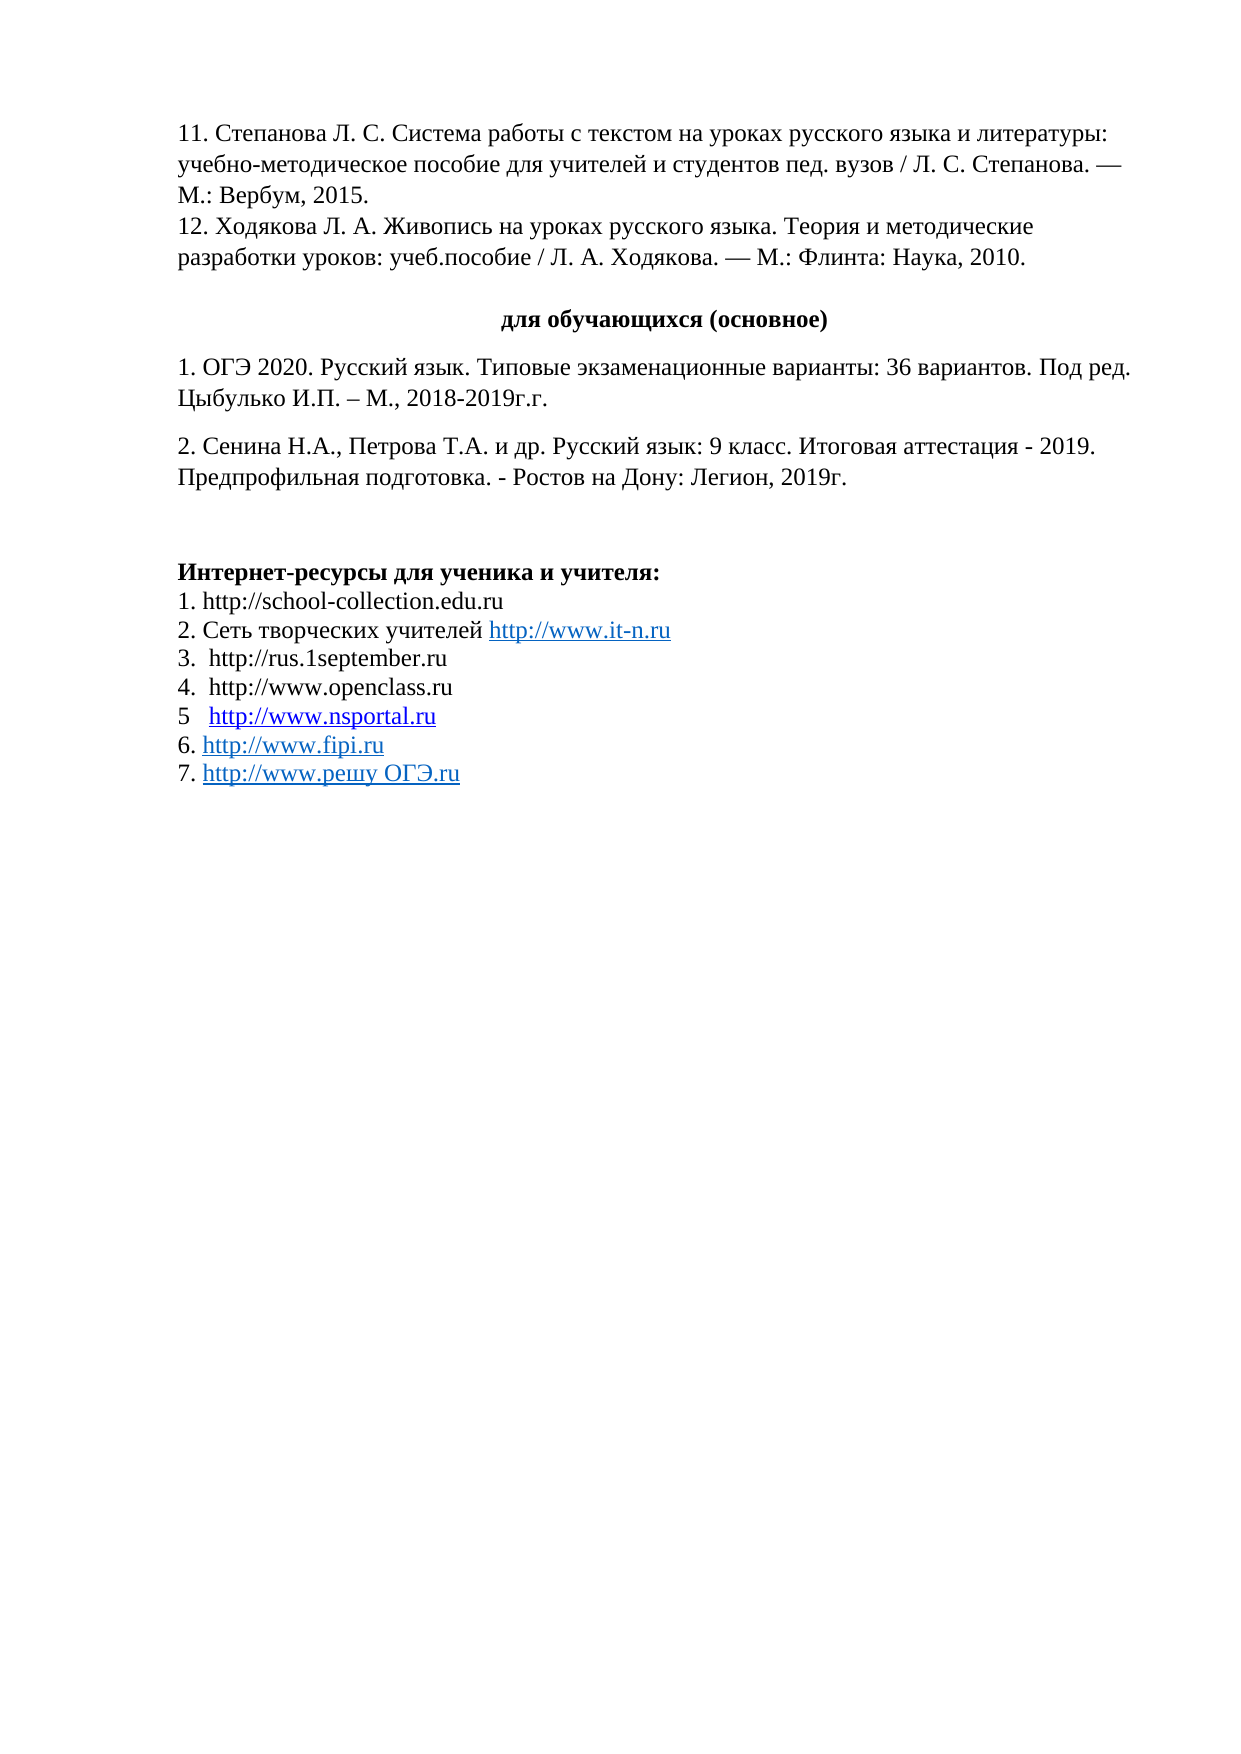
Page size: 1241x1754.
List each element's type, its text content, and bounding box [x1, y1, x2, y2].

text 6. http://www.fipi.ru [177, 730, 1152, 758]
text 12. Ходякова Л. А. Живопись на уроках русского языка. Теория и методические разработки уроков: учеб.пособие / Л. А. Ходякова. — М.: Флинта: Наука, 2010. [177, 211, 1152, 271]
text 1. ОГЭ 2020. Русский язык. Типовые экзаменационные варианты: 36 вариантов. Под ред. Цыбулько И.П. – М., 2018-2019г.г. [177, 352, 1152, 412]
text Интернет-ресурсы для ученика и учителя: [177, 557, 1152, 586]
text 2. Сенина Н.А., Петрова Т.А. и др. Русский язык: 9 класс. Итоговая аттестация - 2019. Предпрофильная подготовка. - Ростов на Дону: Легион, 2019г. [177, 431, 1152, 491]
text 2. Сеть творческих учителей http://www.it-n.ru [177, 615, 1152, 643]
text 1. http://school-collection.edu.ru [177, 586, 1152, 615]
text 7. http://www.решу ОГЭ.ru [177, 758, 1152, 787]
text 3. http://rus.1september.ru [177, 643, 1152, 672]
text 5 http://www.nsportal.ru [177, 701, 1152, 730]
text 11. Степанова Л. С. Система работы с текстом на уроках русского языка и литературы: учебно-методическое пособие для учителей и студентов пед. вузов / Л. С. Степанова. — М.: Вербум, 2015. [177, 118, 1152, 209]
text для обучающихся (основное) [177, 304, 1152, 333]
text 4. http://www.openclass.ru [177, 672, 1152, 701]
